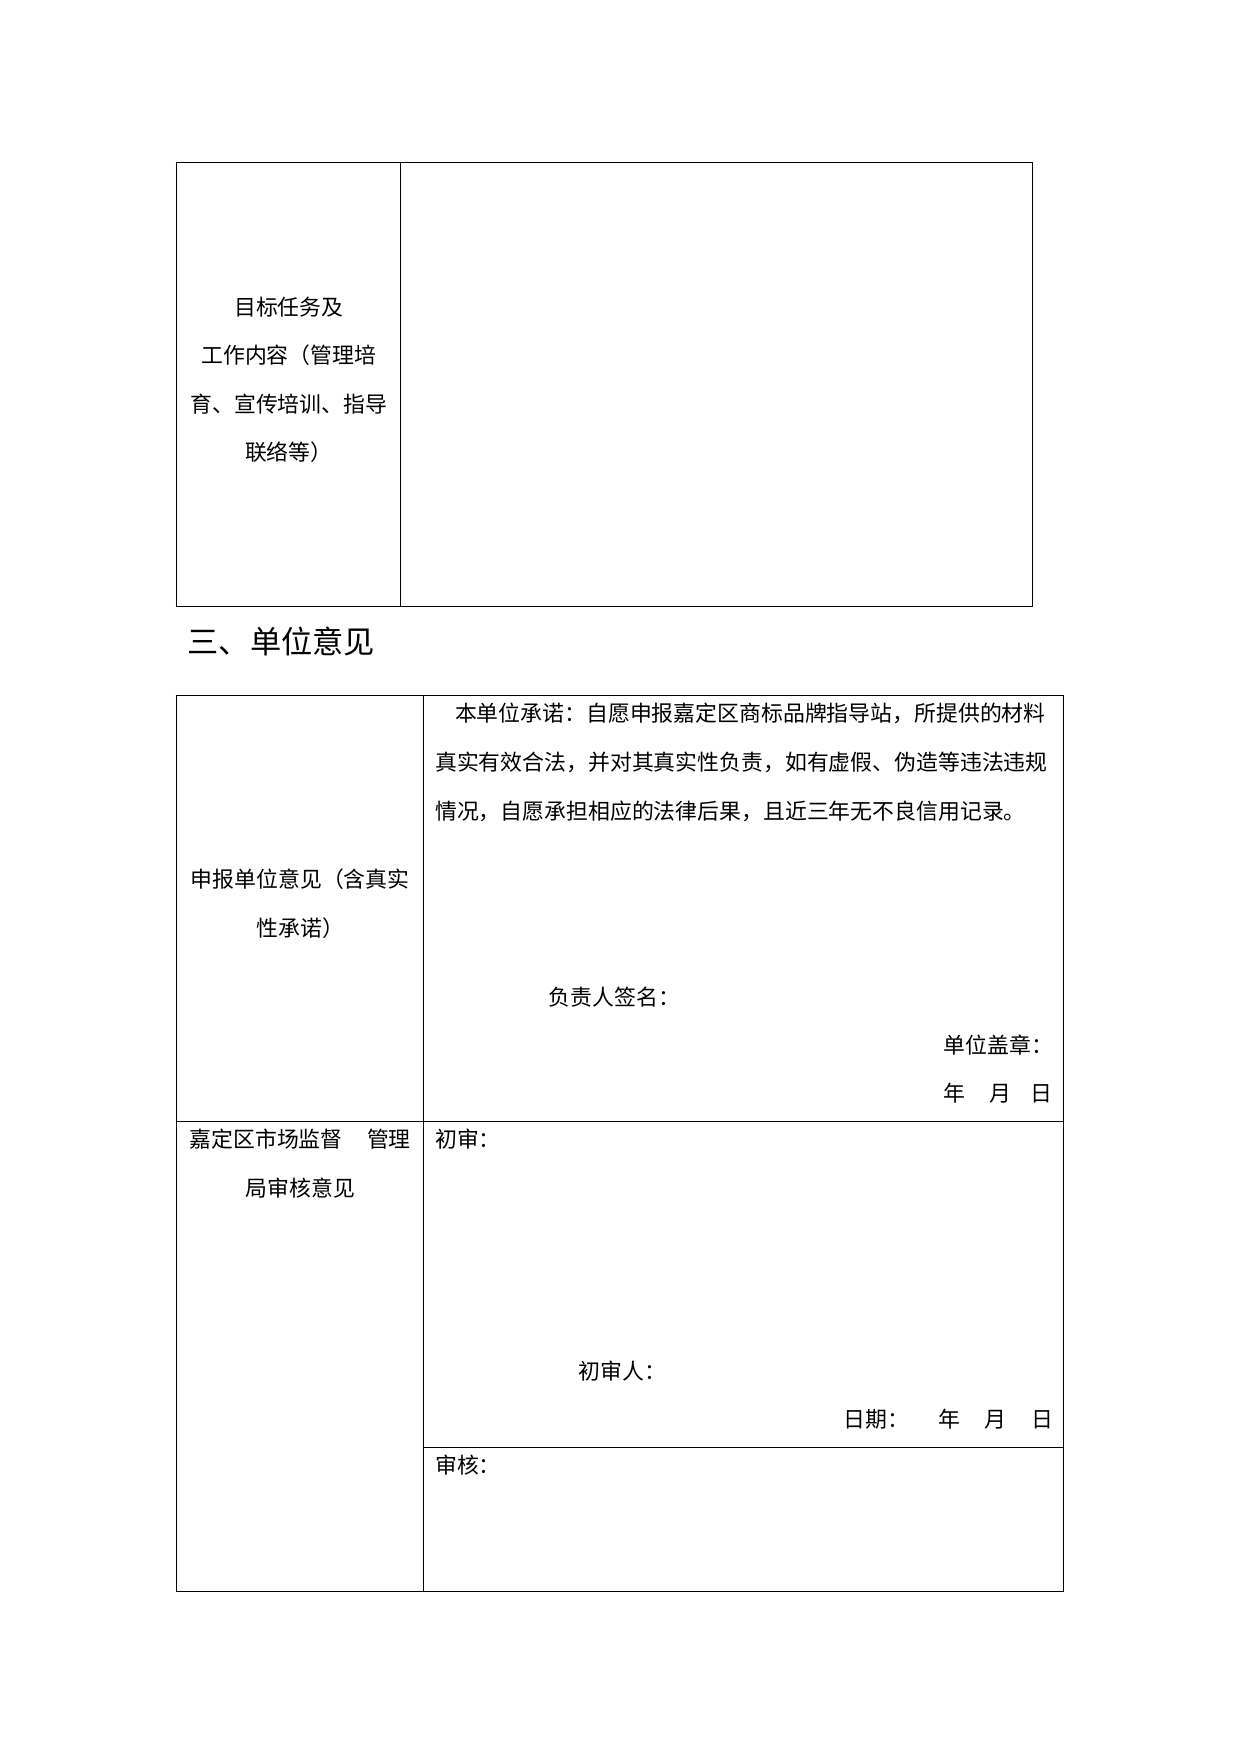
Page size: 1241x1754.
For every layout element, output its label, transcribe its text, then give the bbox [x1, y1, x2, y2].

table_cell 嘉定区市场监督 管理局审核意见 [177, 1122, 423, 1591]
text 三、单位意见 [187, 607, 1053, 672]
table_cell 审核： 审核人： 日期： 年 月 日 [424, 1448, 1063, 1591]
table_cell [401, 163, 1032, 606]
table_header 本单位承诺：自愿申报嘉定区商标品牌指导站，所提供的材料真实有效合法，并对其真实性负责，如有虚假、伪造等违法违规情况，自愿承担相应的法律后果，且近三年无不良信用记录。 负责人签名： 单位盖章： 年 月 日 [424, 696, 1063, 1121]
table_header 申报单位意见（含真实性承诺） [177, 696, 423, 1121]
table_cell 初审： 初审人： 日期： 年 月 日 [424, 1122, 1063, 1447]
table_cell 目标任务及 工作内容（管理培育、宣传培训、指导联络等） [177, 163, 400, 606]
